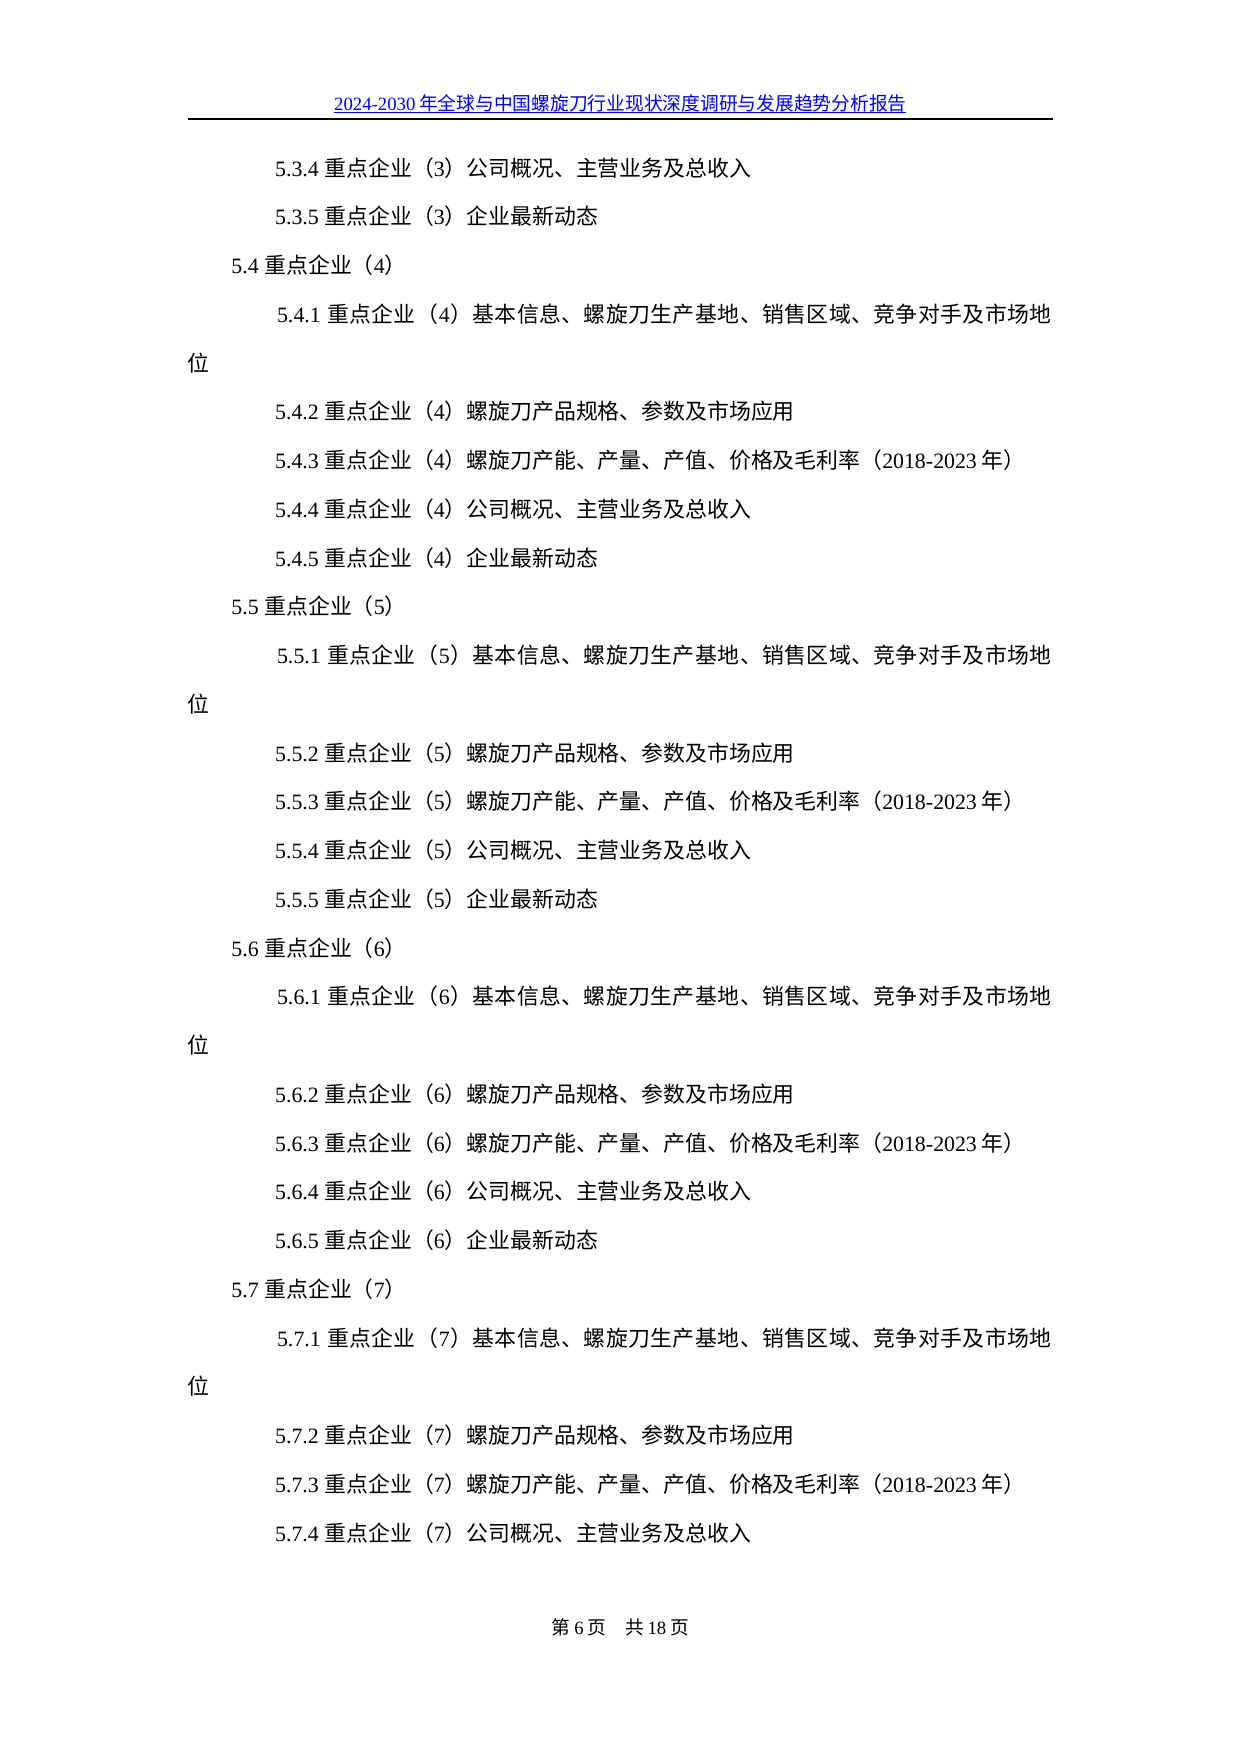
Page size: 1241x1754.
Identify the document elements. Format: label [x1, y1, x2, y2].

text [187, 150, 1053, 1548]
